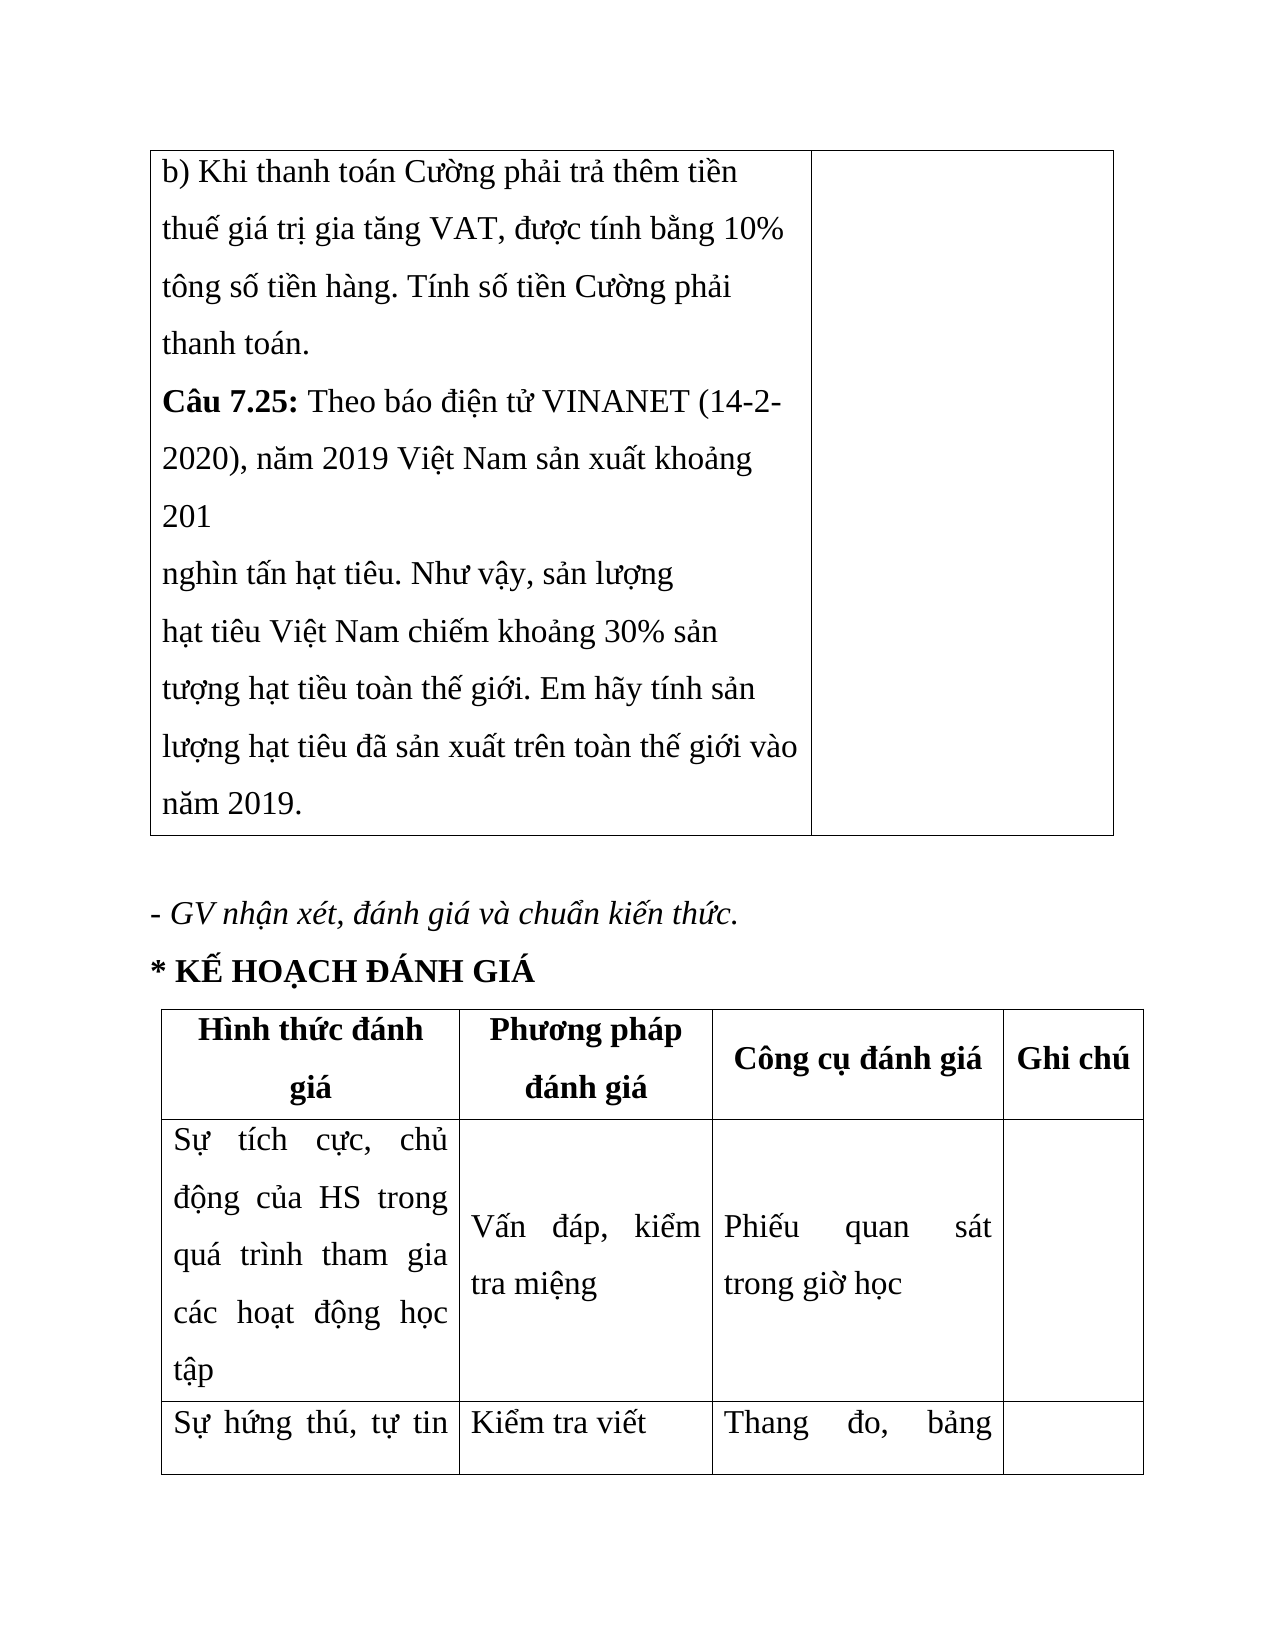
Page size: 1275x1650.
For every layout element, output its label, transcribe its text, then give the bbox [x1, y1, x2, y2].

text - GV nhận xét, đánh giá và chuẩn kiến thức. [150, 893, 1125, 932]
table_cell Phiếu quan sát trong giờ học [713, 1120, 1003, 1401]
table_cell Sự tích cực, chủ động của HS trong quá trình tham gia các hoạt động học tập [162, 1120, 459, 1401]
table_header Hình thức đánh giá [162, 1010, 459, 1118]
table_header Ghi chú [1004, 1010, 1143, 1118]
table_header Phương pháp đánh giá [460, 1010, 712, 1118]
table_header Công cụ đánh giá [713, 1010, 1003, 1118]
table_cell Kiểm tra viết [460, 1402, 712, 1474]
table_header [151, 151, 811, 835]
table_cell Vấn đáp, kiểm tra miệng [460, 1120, 712, 1401]
text * KẾ HOẠCH ĐÁNH GIÁ [150, 951, 1125, 989]
table_cell [1004, 1120, 1143, 1401]
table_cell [162, 1402, 459, 1474]
table_cell [1004, 1402, 1143, 1474]
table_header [812, 151, 1113, 835]
table_cell Thang đo, bảng kiểm [713, 1402, 1003, 1474]
